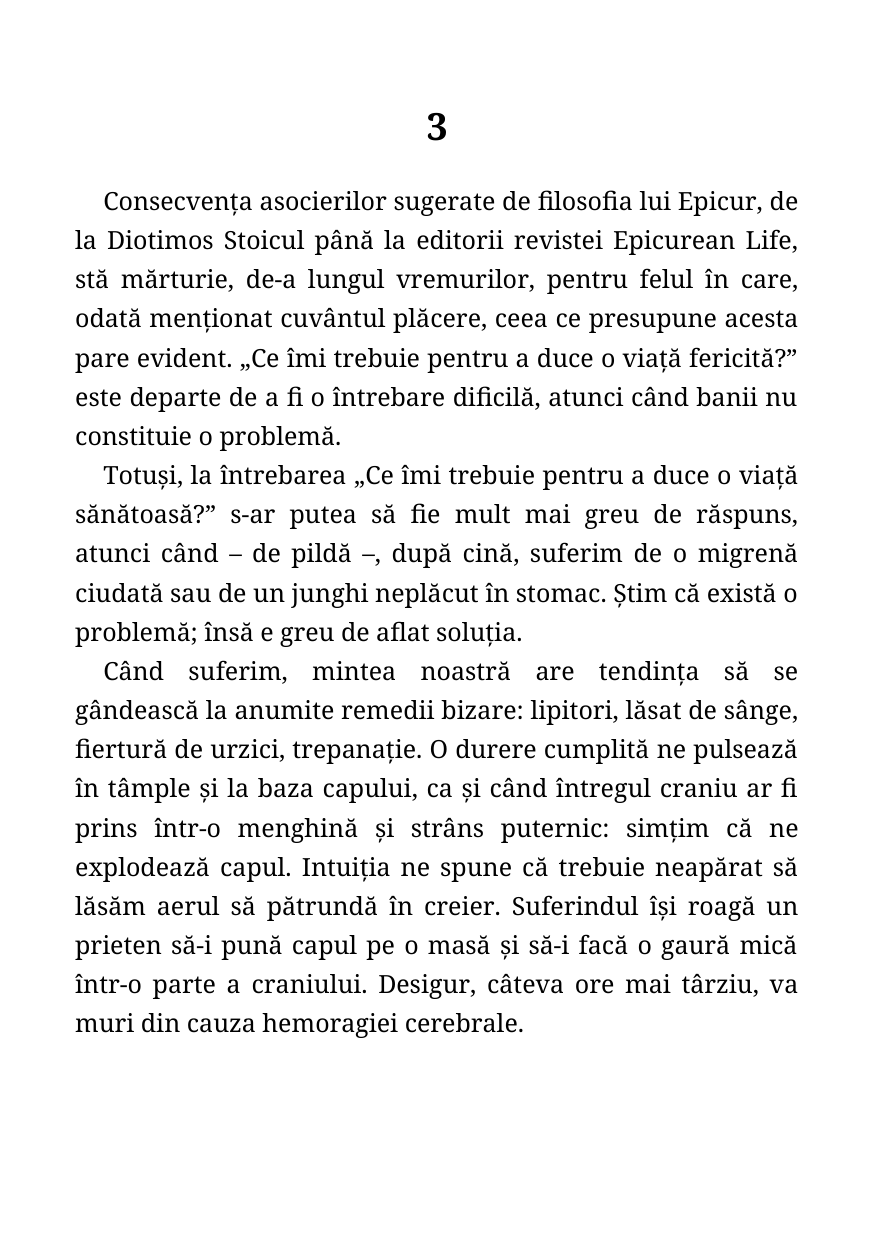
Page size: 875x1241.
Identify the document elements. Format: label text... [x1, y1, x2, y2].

text Când suferim, mintea noastră are tendința să se gândească la anumite remedii bizare: lipitori, lăsat de sânge, fiertură de urzici, trepanație. O durere cumplită ne pulsează în tâmple și la baza capului, ca și când întregul craniu ar fi prins într-o menghină și strâns puternic: simțim că ne explodează capul. Intuiția ne spune că trebuie neapărat să lăsăm aerul să pătrundă în creier. Suferindul își roagă un prieten să-i pună capul pe o masă și să-i facă o gaură mică într-o parte a craniului. Desigur, câteva ore mai târziu, va muri din cauza hemoragiei cerebrale. [75, 654, 799, 1040]
subtitle 3 [75, 100, 799, 151]
text Totuși, la întrebarea „Ce îmi trebuie pentru a duce o viață sănătoasă?” s-ar putea să fie mult mai greu de răspuns, atunci când – de pildă –, după cină, suferim de o migrenă ciudată sau de un junghi neplăcut în stomac. Știm că există o problemă; însă e greu de aflat soluția. [75, 458, 799, 648]
text Consecvența asocierilor sugerate de filosofia lui Epicur, de la Diotimos Stoicul până la editorii revistei Epicurean Life, stă mărturie, de-a lungul vremurilor, pentru felul în care, odată menționat cuvântul plăcere, ceea ce presupune acesta pare evident. „Ce îmi trebuie pentru a duce o viață fericită?” este departe de a fi o întrebare dificilă, atunci când banii nu constituie o problemă. [75, 184, 799, 453]
